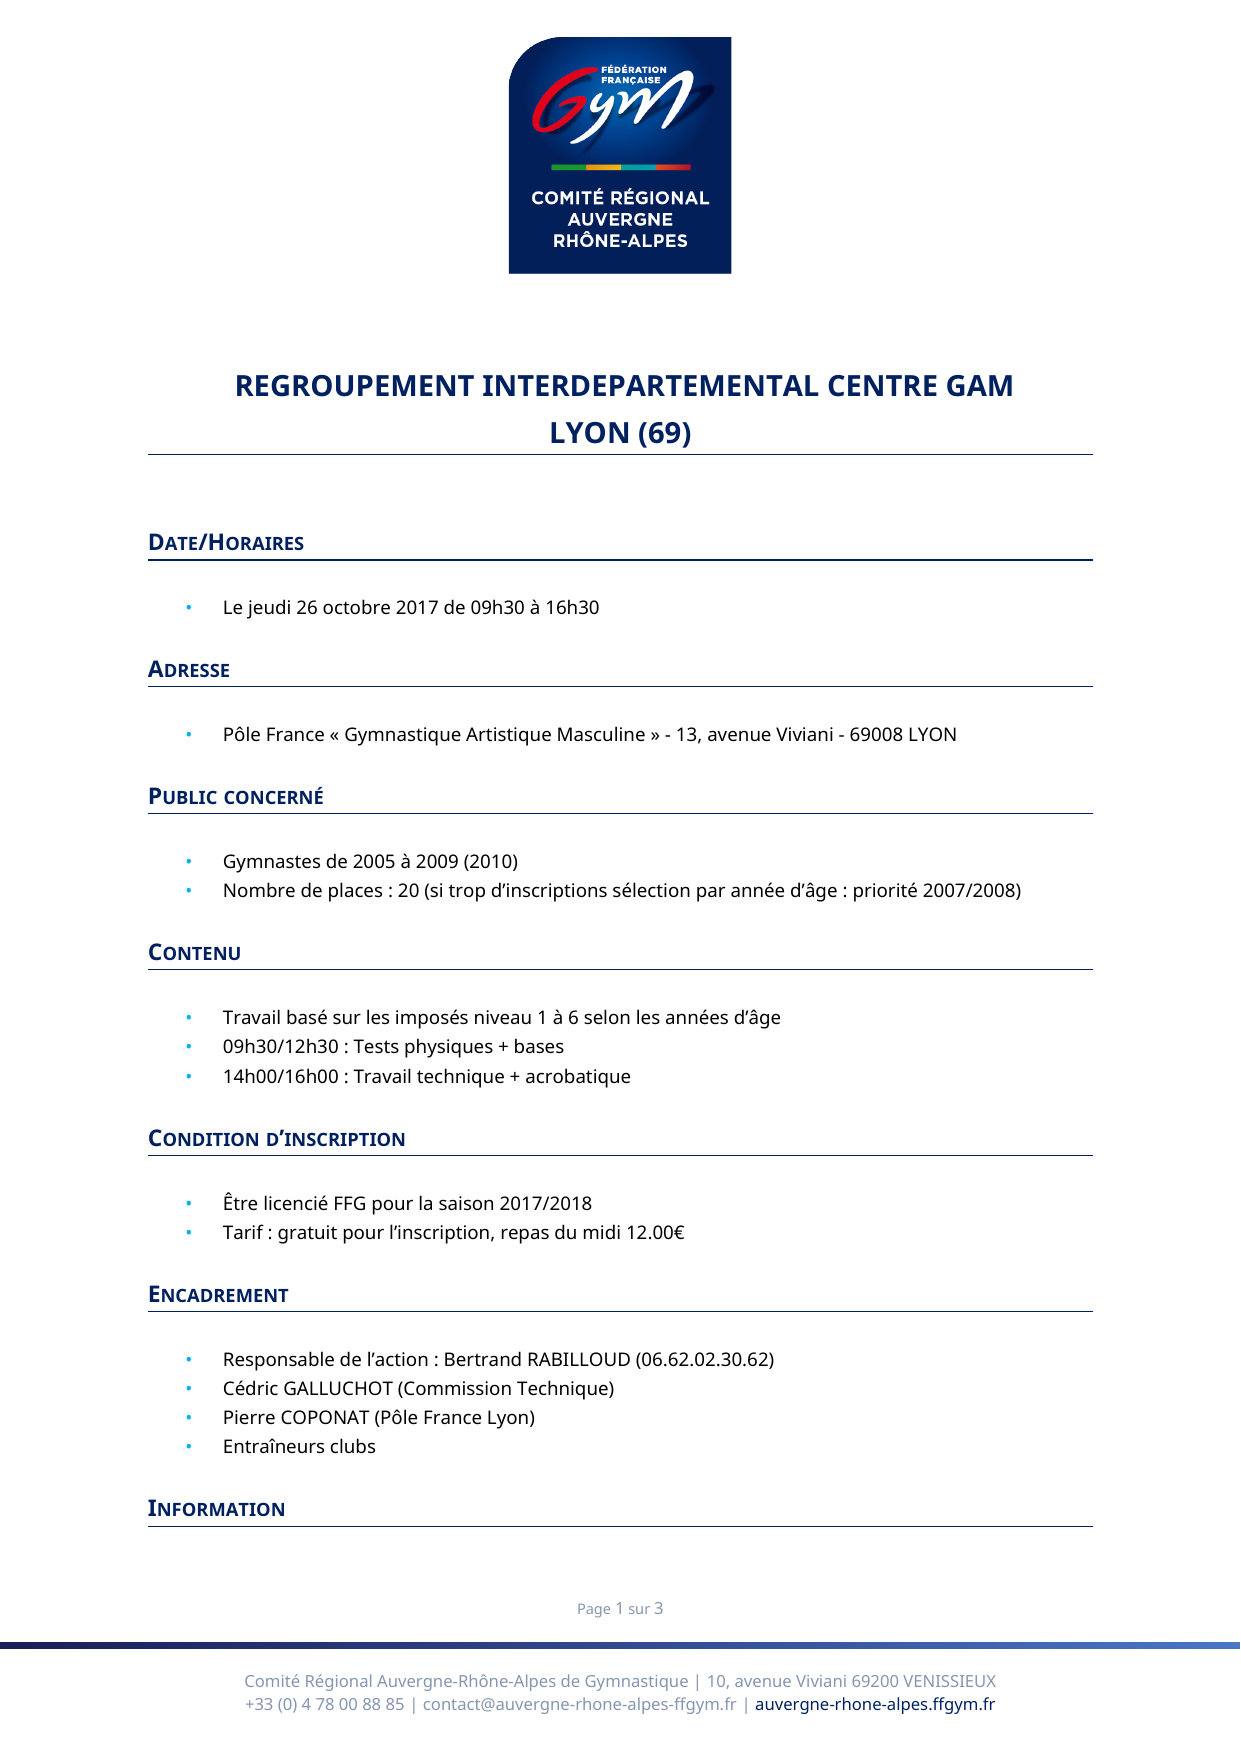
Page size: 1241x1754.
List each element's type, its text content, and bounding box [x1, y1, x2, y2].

list 14h00/16h00 : Travail technique + acrobatique [185, 1063, 1093, 1088]
list Cédric GALLUCHOT (Commission Technique) [185, 1375, 1093, 1401]
list Tarif : gratuit pour l’inscription, repas du midi 12.00€ [185, 1219, 1093, 1244]
text Encadrement [148, 1278, 1093, 1311]
text LYON (69) [148, 412, 1093, 454]
list Pierre COPONAT (Pôle France Lyon) [185, 1404, 1093, 1430]
list Nombre de places : 20 (si trop d’inscriptions sélection par année d’âge : priorité 2007/2008) [185, 877, 1093, 903]
list 09h30/12h30 : Tests physiques + bases [185, 1034, 1093, 1059]
text Condition d’inscription [148, 1121, 1093, 1155]
list Pôle France « Gymnastique Artistique Masculine » - 13, avenue Viviani - 69008 LYON [185, 721, 1093, 747]
text Contenu [148, 936, 1093, 969]
text Adresse [148, 653, 1093, 686]
list Être licencié FFG pour la saison 2017/2018 [185, 1190, 1093, 1215]
list Le jeudi 26 octobre 2017 de 09h30 à 16h30 [185, 594, 1093, 620]
text Information [148, 1492, 1093, 1526]
list Travail basé sur les imposés niveau 1 à 6 selon les années d’âge [185, 1004, 1093, 1030]
list Responsable de l’action : Bertrand RABILLOUD (06.62.02.30.62) [185, 1346, 1093, 1371]
text Date/Horaires [148, 526, 1093, 559]
list Entraîneurs clubs [185, 1434, 1093, 1459]
text Public concerné [148, 780, 1093, 813]
text REGROUPEMENT INTERDEPARTEMENTAL CENTRE GAM [148, 366, 1093, 405]
list Gymnastes de 2005 à 2009 (2010) [185, 848, 1093, 874]
picture [508, 37, 732, 274]
